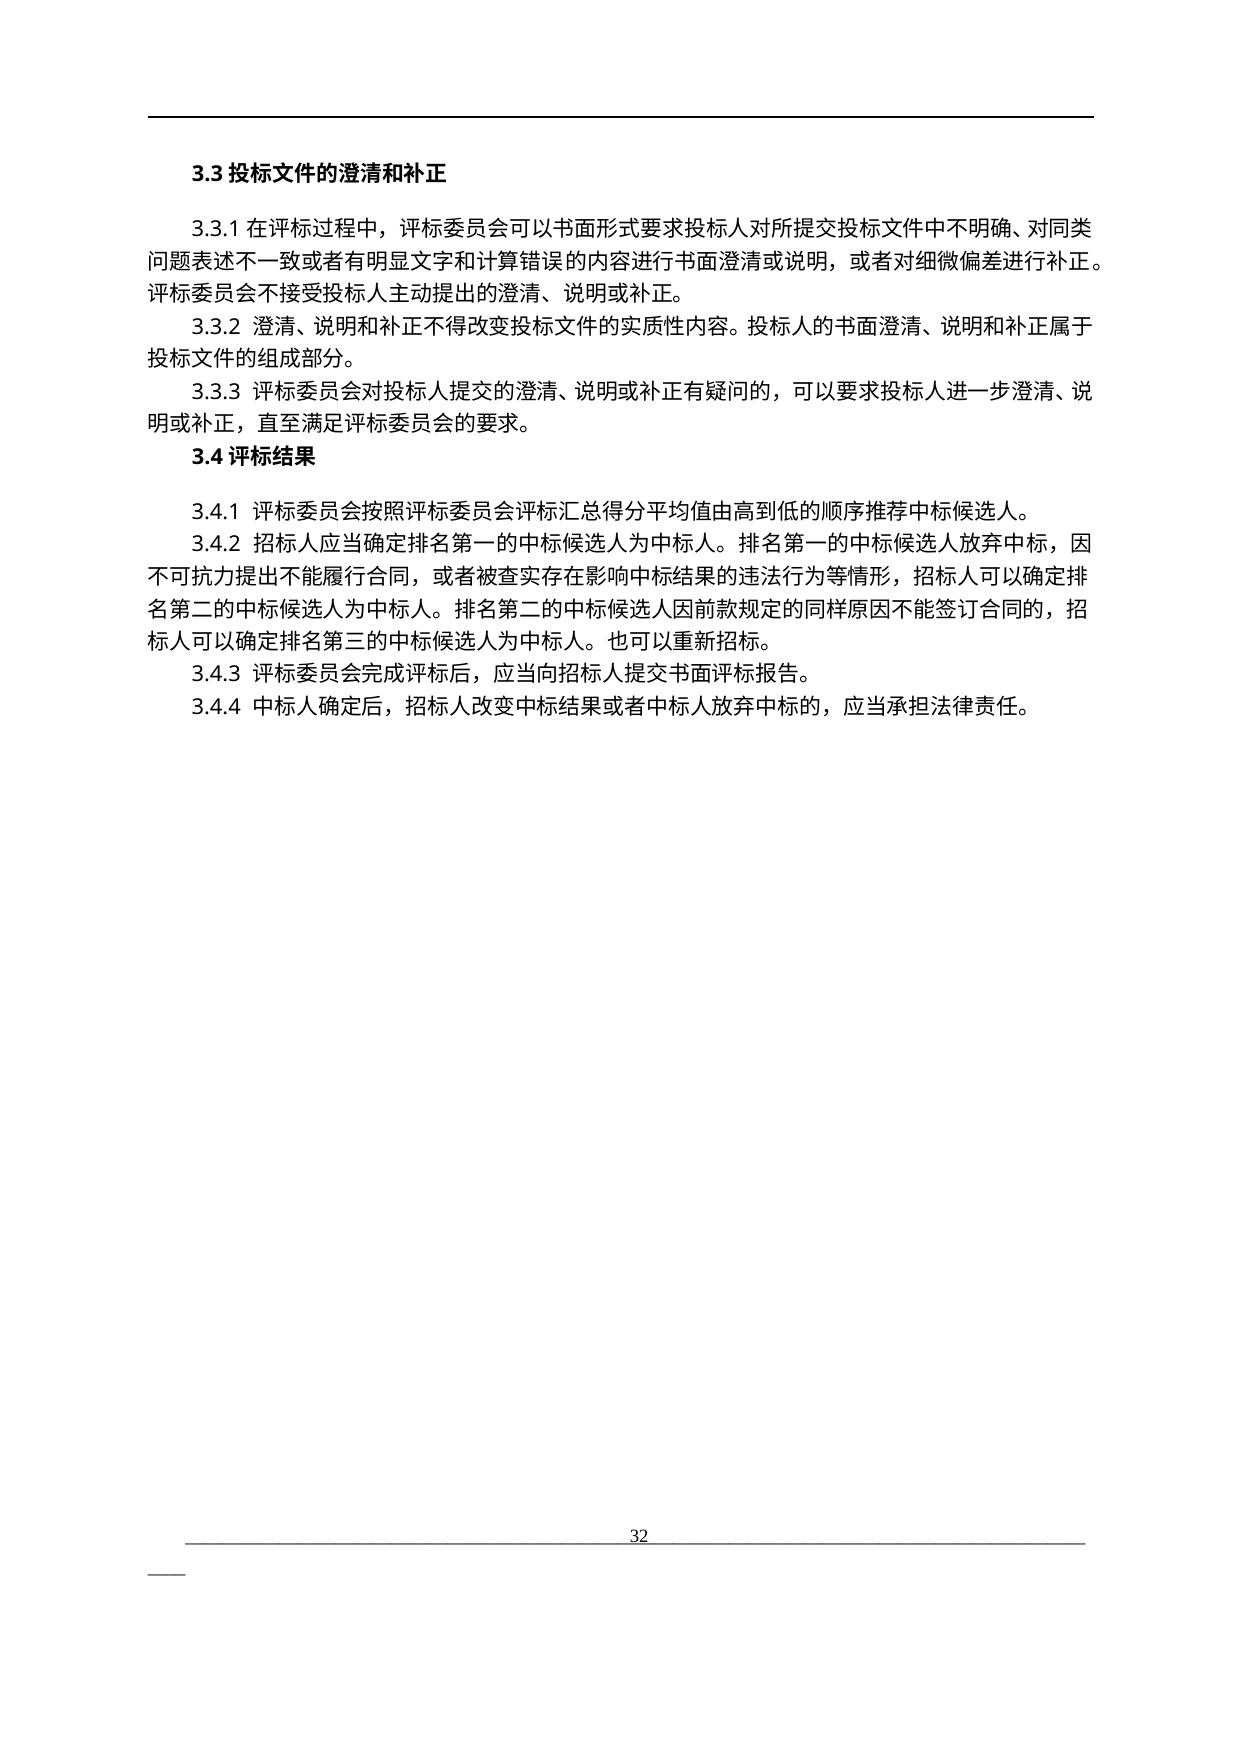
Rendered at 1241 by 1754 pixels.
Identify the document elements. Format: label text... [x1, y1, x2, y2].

subtitle 3.4 评标结果 [148, 438, 1092, 471]
text 3.3.3 评标委员会对投标人提交的澄清、说明或补正有疑问的，可以要求投标人进一步澄清、说明或补正，直至满足评标委员会的要求。 [148, 373, 1092, 438]
text 3.4.4 中标人确定后，招标人改变中标结果或者中标人放弃中标的，应当承担法律责任。 [148, 688, 1092, 721]
text 3.3.2 澄清、说明和补正不得改变投标文件的实质性内容。投标人的书面澄清、说明和补正属于投标文件的组成部分。 [148, 308, 1092, 373]
text 3.3.1 在评标过程中，评标委员会可以书面形式要求投标人对所提交投标文件中不明确、对同类问题表述不一致或者有明显文字和计算错误的内容进行书面澄清或说明，或者对细微偏差进行补正。评标委员会不接受投标人主动提出的澄清、说明或补正。 [148, 211, 1092, 308]
text 3.4.3 评标委员会完成评标后，应当向招标人提交书面评标报告。 [148, 656, 1092, 688]
text 3.4.2 招标人应当确定排名第一的中标候选人为中标人。排名第一的中标候选人放弃中标，因不可抗力提出不能履行合同，或者被查实存在影响中标结果的违法行为等情形，招标人可以确定排名第二的中标候选人为中标人。排名第二的中标候选人因前款规定的同样原因不能签订合同的，招标人可以确定排名第三的中标候选人为中标人。也可以重新招标。 [148, 526, 1092, 656]
subtitle 3.3 投标文件的澄清和补正 [148, 156, 1092, 188]
text 3.4.1 评标委员会按照评标委员会评标汇总得分平均值由高到低的顺序推荐中标候选人。 [148, 493, 1092, 526]
